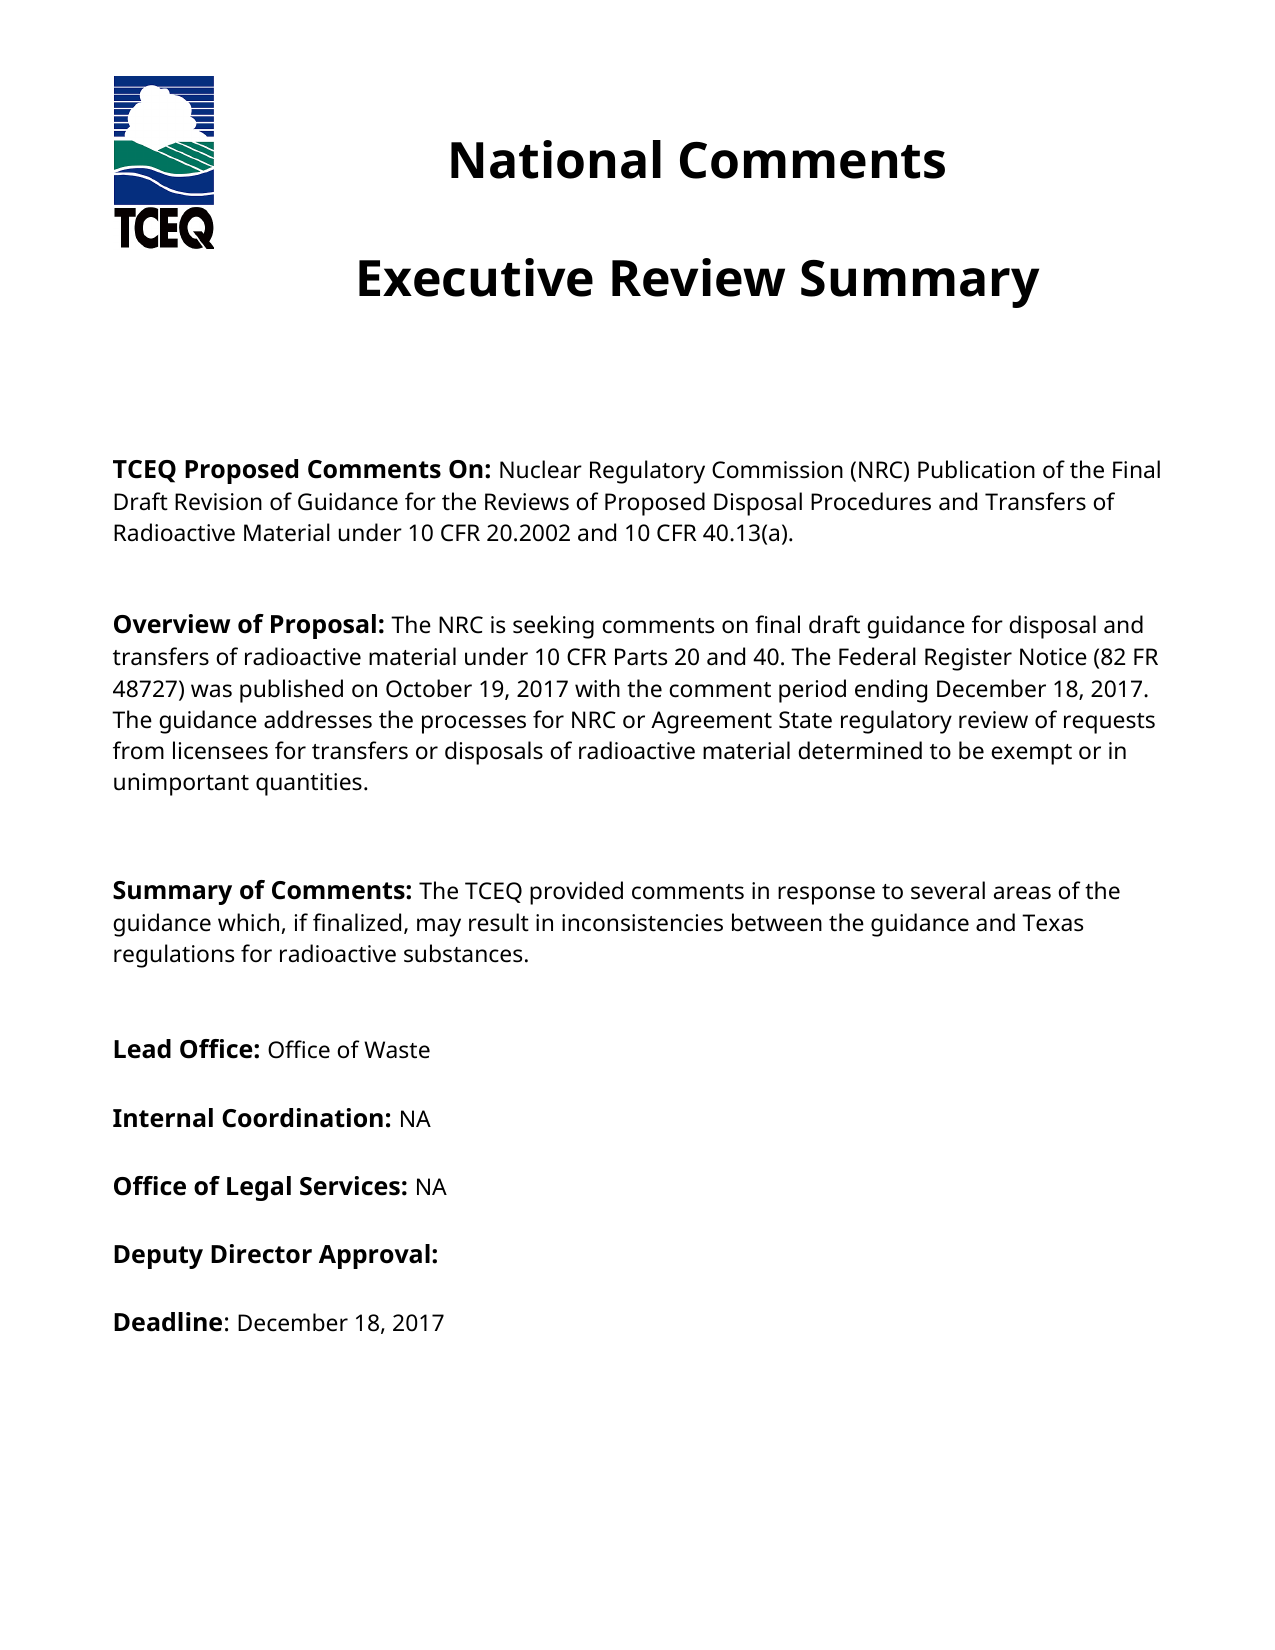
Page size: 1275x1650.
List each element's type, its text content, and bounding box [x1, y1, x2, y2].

text Overview of Proposal: The NRC is seeking comments on final draft guidance for disposal and transfers of radioactive material under 10 CFR Parts 20 and 40. The Federal Register Notice (82 FR 48727) was published on October 19, 2017 with the comment period ending December 18, 2017. The guidance addresses the processes for NRC or Agreement State regulatory review of requests from licensees for transfers or disposals of radioactive material determined to be exempt or in unimportant quantities. [112, 607, 1162, 797]
text Lead Office: Office of Waste [112, 1032, 1162, 1066]
text Internal Coordination: NA [112, 1100, 1162, 1134]
text Deputy Director Approval: [112, 1237, 1162, 1271]
subtitle National Comments [214, 125, 1162, 193]
text Office of Legal Services: NA [112, 1168, 1162, 1202]
picture [112, 75, 214, 250]
text Summary of Comments: The TCEQ provided comments in response to several areas of the guidance which, if finalized, may result in inconsistencies between the guidance and Texas regulations for radioactive substances. [112, 873, 1162, 969]
text Deadline: December 18, 2017 [112, 1305, 1162, 1339]
subtitle Executive Review Summary [112, 243, 1162, 311]
text TCEQ Proposed Comments On: Nuclear Regulatory Commission (NRC) Publication of the Final Draft Revision of Guidance for the Reviews of Proposed Disposal Procedures and Transfers of Radioactive Material under 10 CFR 20.2002 and 10 CFR 40.13(a). [112, 452, 1162, 548]
